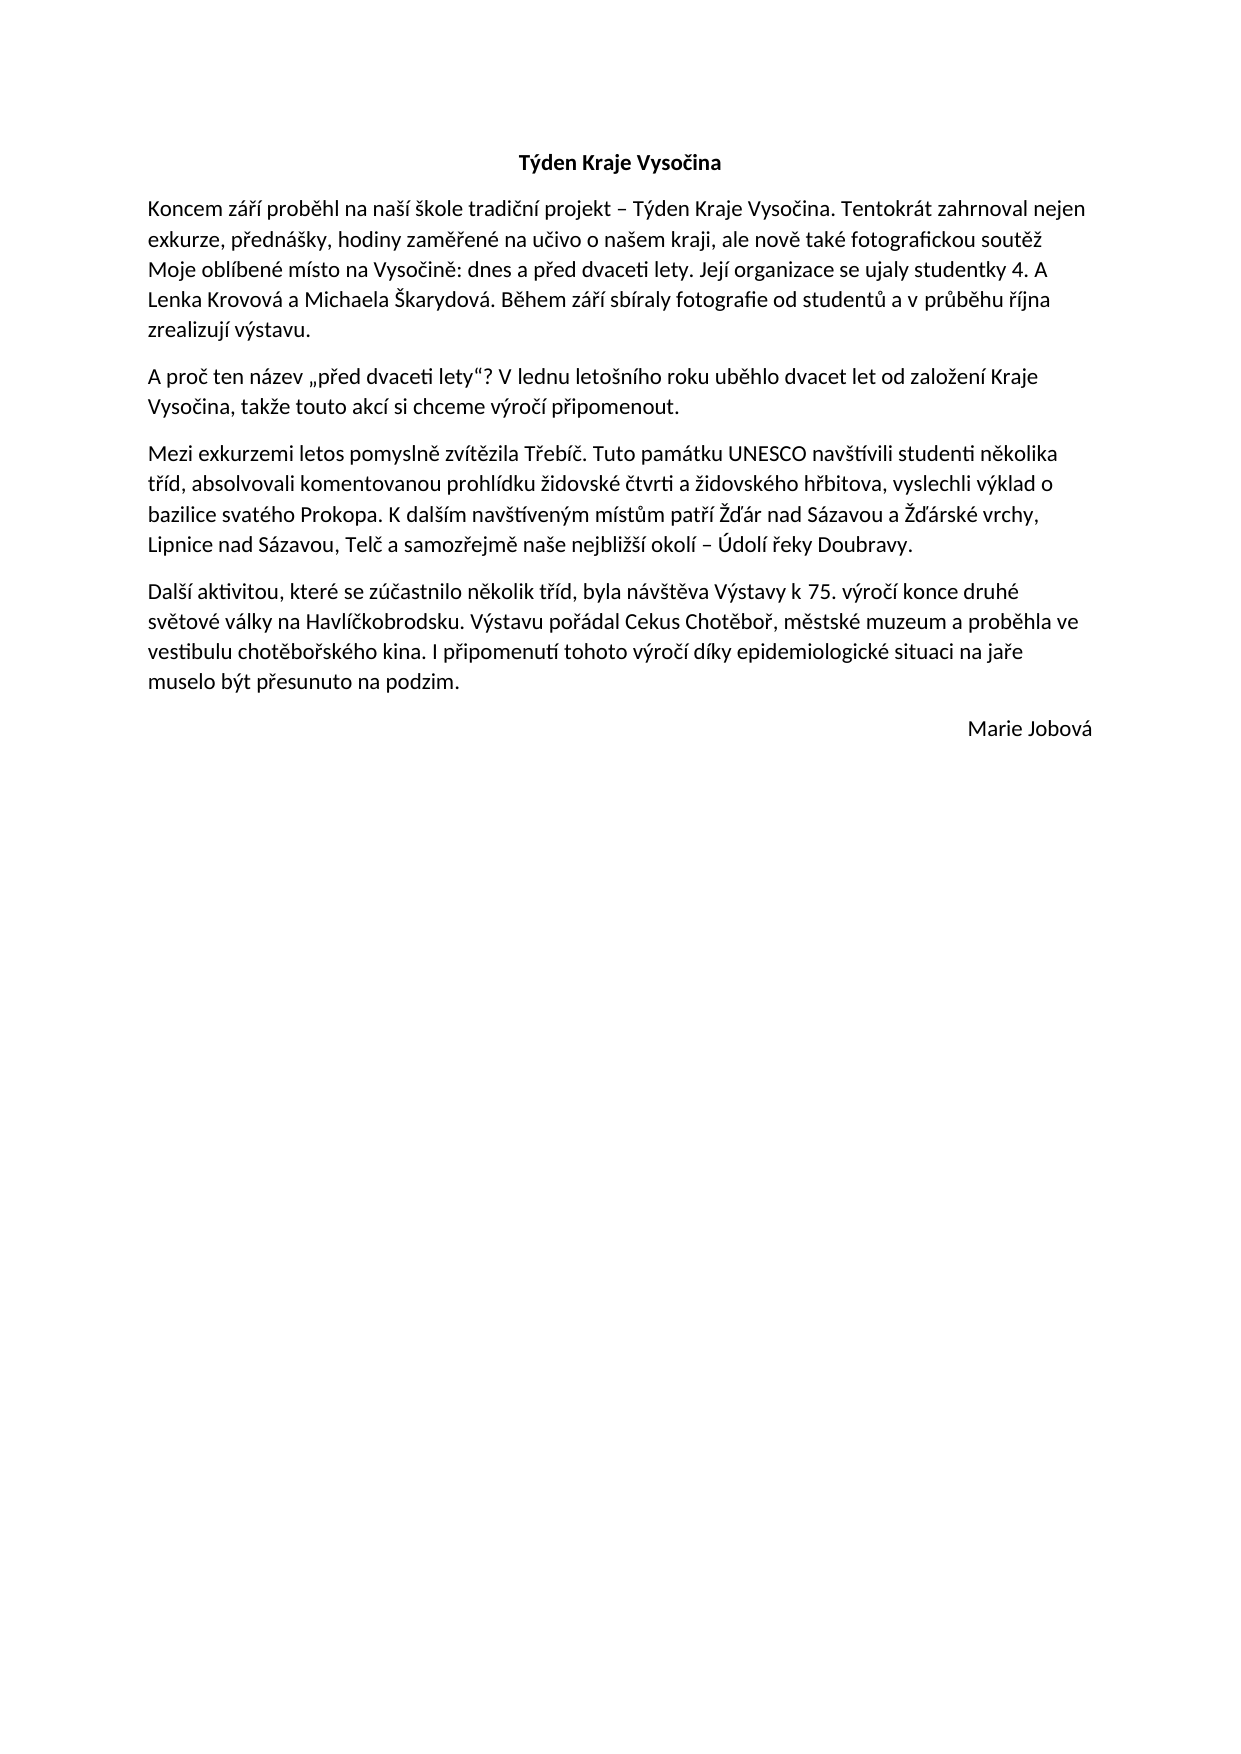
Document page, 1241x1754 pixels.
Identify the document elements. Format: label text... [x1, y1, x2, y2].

text Další aktivitou, které se zúčastnilo několik tříd, byla návštěva Výstavy k 75. výročí konce druhé světové války na Havlíčkobrodsku. Výstavu pořádal Cekus Chotěboř, městské muzeum a proběhla ve vestibulu chotěbořského kina. I připomenutí tohoto výročí díky epidemiologické situaci na jaře muselo být přesunuto na podzim. [148, 577, 1093, 695]
text A proč ten název „před dvaceti lety“? V lednu letošního roku uběhlo dvacet let od založení Kraje Vysočina, takže touto akcí si chceme výročí připomenout. [148, 362, 1093, 420]
text Marie Jobová [148, 714, 1093, 742]
text Týden Kraje Vysočina [148, 148, 1093, 176]
text Koncem září proběhl na naší škole tradiční projekt – Týden Kraje Vysočina. Tentokrát zahrnoval nejen exkurze, přednášky, hodiny zaměřené na učivo o našem kraji, ale nově také fotografickou soutěž Moje oblíbené místo na Vysočině: dnes a před dvaceti lety. Její organizace se ujaly studentky 4. A Lenka Krovová a Michaela Škarydová. Během září sbíraly fotografie od studentů a v průběhu října zrealizují výstavu. [148, 194, 1093, 343]
text Mezi exkurzemi letos pomyslně zvítězila Třebíč. Tuto památku UNESCO navštívili studenti několika tříd, absolvovali komentovanou prohlídku židovské čtvrti a židovského hřbitova, vyslechli výklad o bazilice svatého Prokopa. K dalším navštíveným místům patří Žďár nad Sázavou a Žďárské vrchy, Lipnice nad Sázavou, Telč a samozřejmě naše nejbližší okolí – Údolí řeky Doubravy. [148, 439, 1093, 558]
